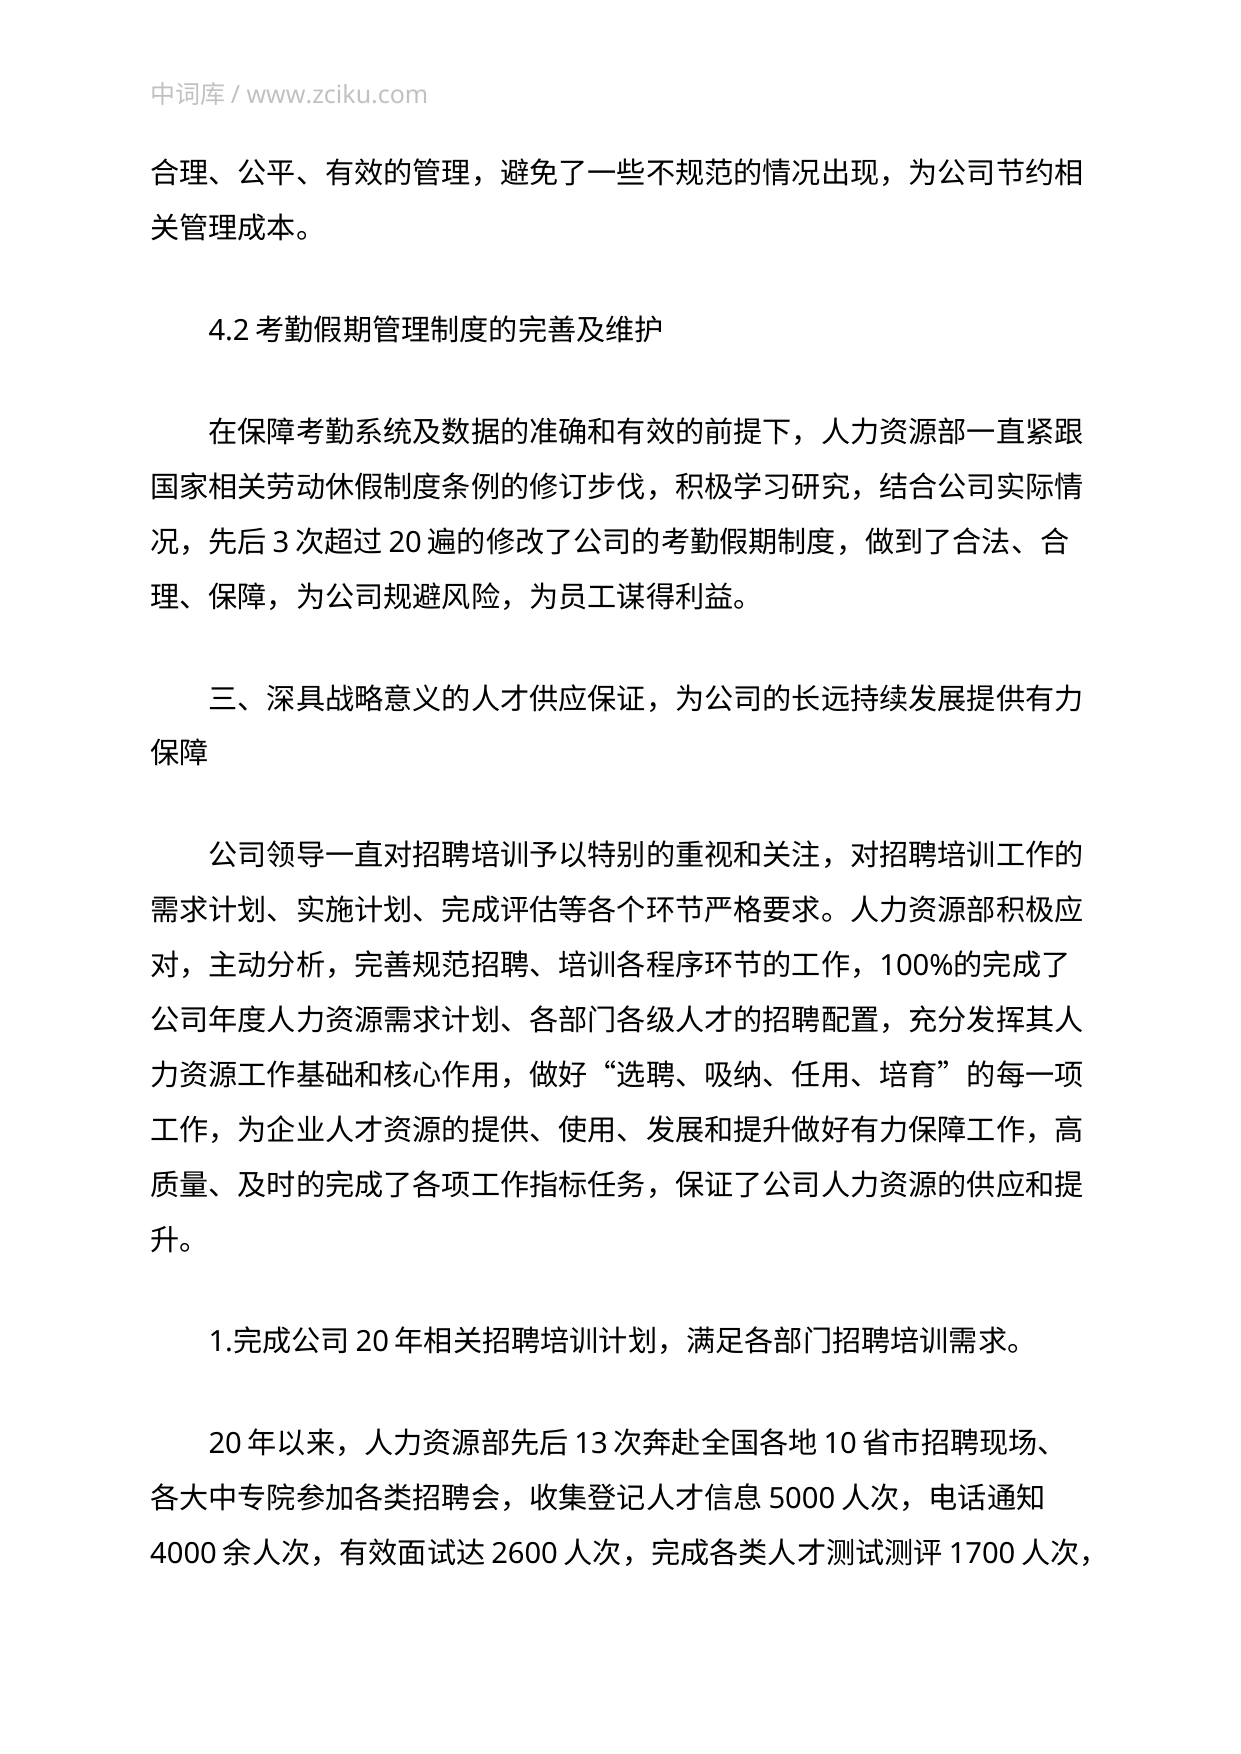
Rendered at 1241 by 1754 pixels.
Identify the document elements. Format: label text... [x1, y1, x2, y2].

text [150, 1420, 1090, 1572]
text 1.完成公司20年相关招聘培训计划，满足各部门招聘培训需求。 [150, 1318, 1090, 1360]
text 公司领导一直对招聘培训予以特别的重视和关注，对招聘培训工作的需求计划、实施计划、完成评估等各个环节严格要求。人力资源部积极应对，主动分析，完善规范招聘、培训各程序环节的工作，100%的完成了公司年度人力资源需求计划、各部门各级人才的招聘配置，充分发挥其人力资源工作基础和核心作用，做好“选聘、吸纳、任用、培育”的每一项工作，为企业人才资源的提供、使用、发展和提升做好有力保障工作，高质量、及时的完成了各项工作指标任务，保证了公司人力资源的供应和提升。 [150, 832, 1090, 1258]
text 在保障考勤系统及数据的准确和有效的前提下，人力资源部一直紧跟国家相关劳动休假制度条例的修订步伐，积极学习研究，结合公司实际情况，先后3次超过20遍的修改了公司的考勤假期制度，做到了合法、合理、保障，为公司规避风险，为员工谋得利益。 [150, 409, 1090, 616]
text 4.2考勤假期管理制度的完善及维护 [150, 307, 1090, 349]
text 三、深具战略意义的人才供应保证，为公司的长远持续发展提供有力保障 [150, 675, 1090, 772]
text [150, 150, 1090, 247]
